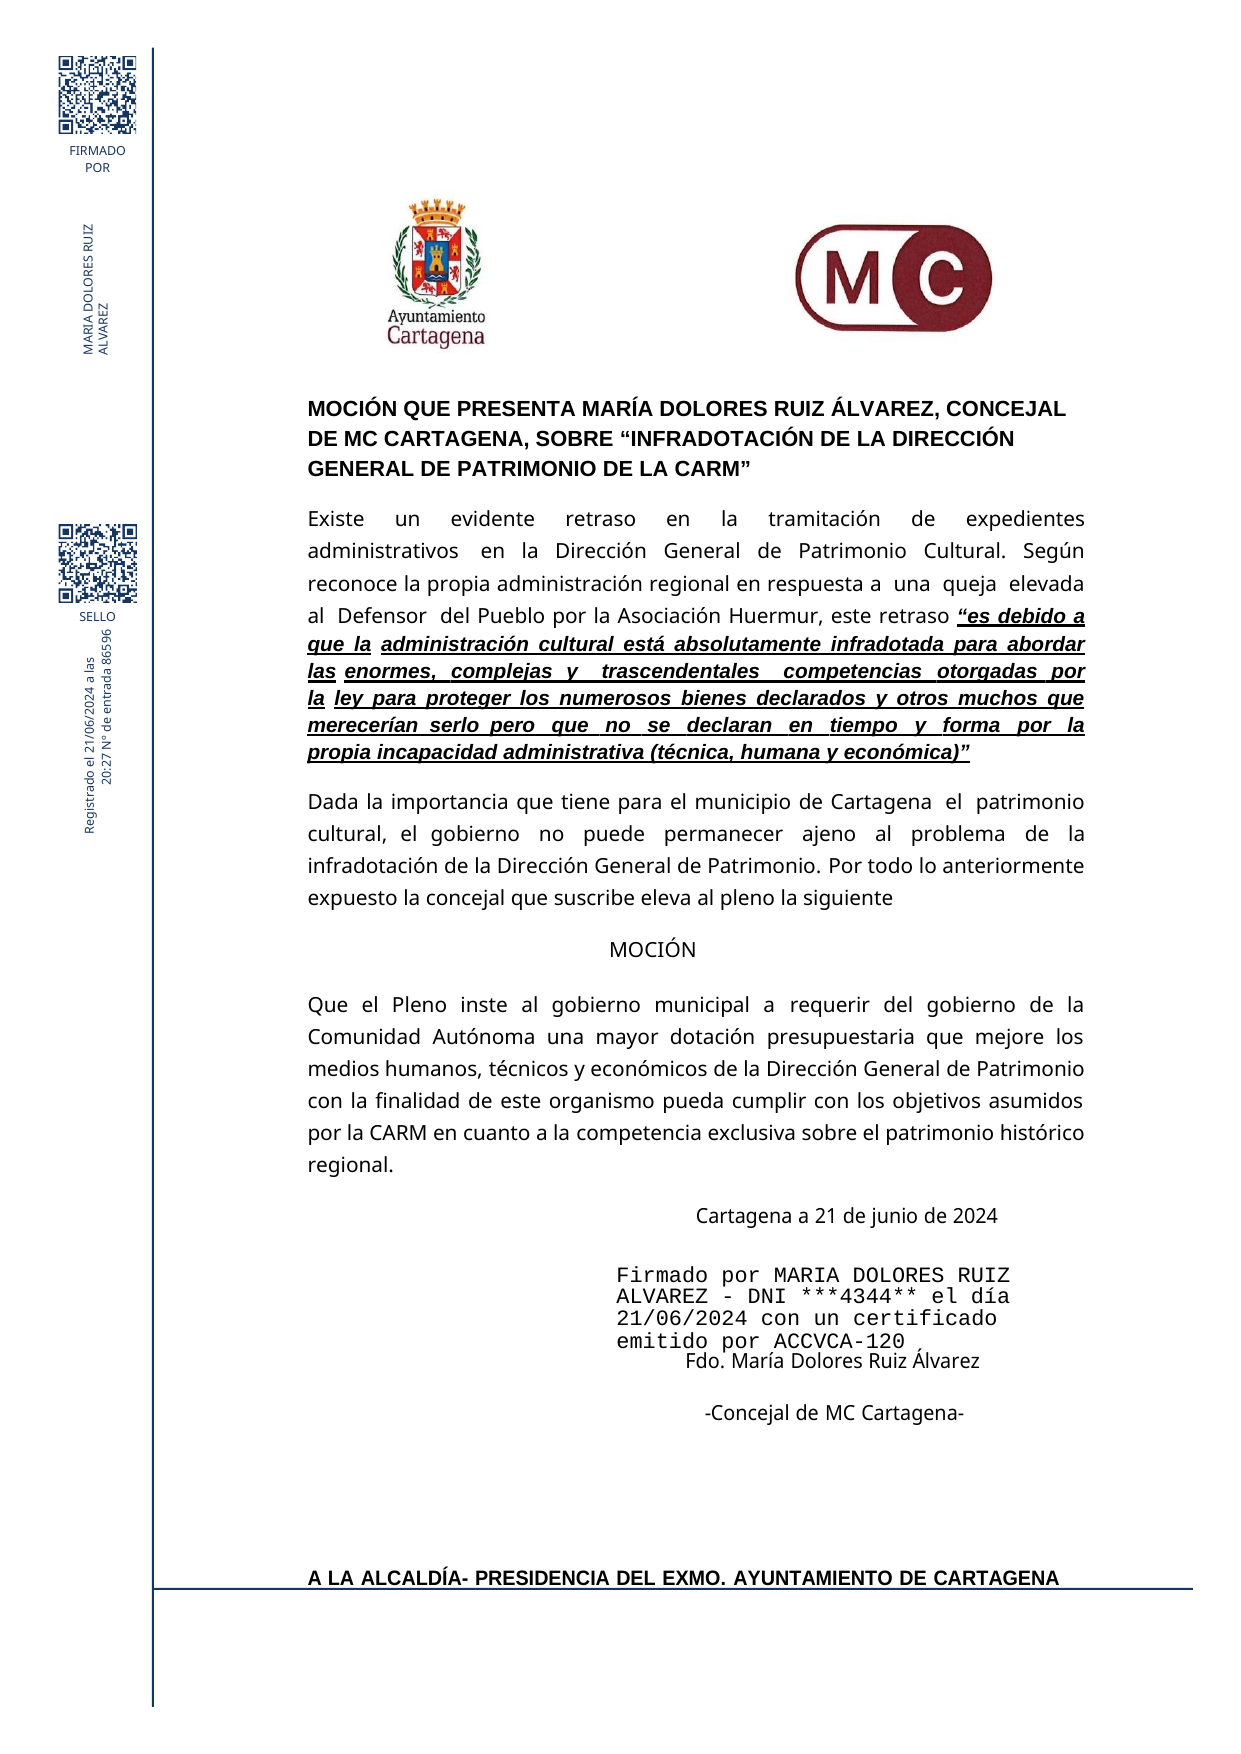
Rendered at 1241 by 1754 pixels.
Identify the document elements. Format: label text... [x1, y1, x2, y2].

text Dada la importancia que tiene para el municipio de Cartagena el patrimonio cultural, el gobierno no puede permanecer ajeno al problema de la infradotación de la Dirección General de Patrimonio. Por todo lo anteriormente expuesto la concejal que suscribe eleva al pleno la siguiente [307, 787, 1085, 912]
text Fdo. María Dolores Ruiz Álvarez [607, 1355, 1058, 1372]
text A LA ALCALDÍA- PRESIDENCIA DEL EXMO. AYUNTAMIENTO DE CARTAGENA [307, 1565, 1205, 1589]
text FIRMADO POR [55, 142, 139, 176]
text MOCIÓN [298, 935, 1008, 963]
picture [58, 56, 137, 134]
text Que el Pleno inste al gobierno municipal a requerir del gobierno de la Comunidad Autónoma una mayor dotación presupuestaria que mejore los medios humanos, técnicos y económicos de la Dirección General de Patrimonio con la finalidad de este organismo pueda cumplir con los objetivos asumidos por la CARM en cuanto a la competencia exclusiva sobre el patrimonio histórico regional. [307, 990, 1085, 1179]
title GENERAL DE PATRIMONIO DE LA CARM” [307, 456, 1205, 481]
text -Concejal de MC Cartagena- [607, 1398, 1061, 1427]
text Cartagena a 21 de junio de 2024 [696, 1202, 1205, 1230]
title MOCIÓN QUE PRESENTA MARÍA DOLORES RUIZ ÁLVAREZ, CONCEJAL DE MC CARTAGENA, SOBRE “INFRADOTACIÓN DE LA DIRECCIÓN [307, 396, 1069, 451]
text Firmado por MARIA DOLORES RUIZ ALVAREZ - DNI ***4344** el día 21/06/2024 con un certificado emitido por ACCVCA-120 [616, 1264, 1013, 1355]
text Existe un evidente retraso en la tramitación de expedientes administrativos en la Dirección General de Patrimonio Cultural. Según reconoce la propia administración regional en respuesta a una queja elevada al Defensor del Pueblo por la Asociación Huermur, este retraso “es debido a que la administración cultural está absolutamente infradotada para abordar las enormes, complejas y trascendentales competencias otorgadas por la ley para proteger los numerosos bienes declarados y otros muchos que merecerían serlo pero que no se declaran en tiempo y forma por la propia incapacidad administrativa (técnica, humana y económica)” [307, 504, 1085, 734]
picture [58, 524, 137, 603]
picture [382, 190, 1002, 354]
